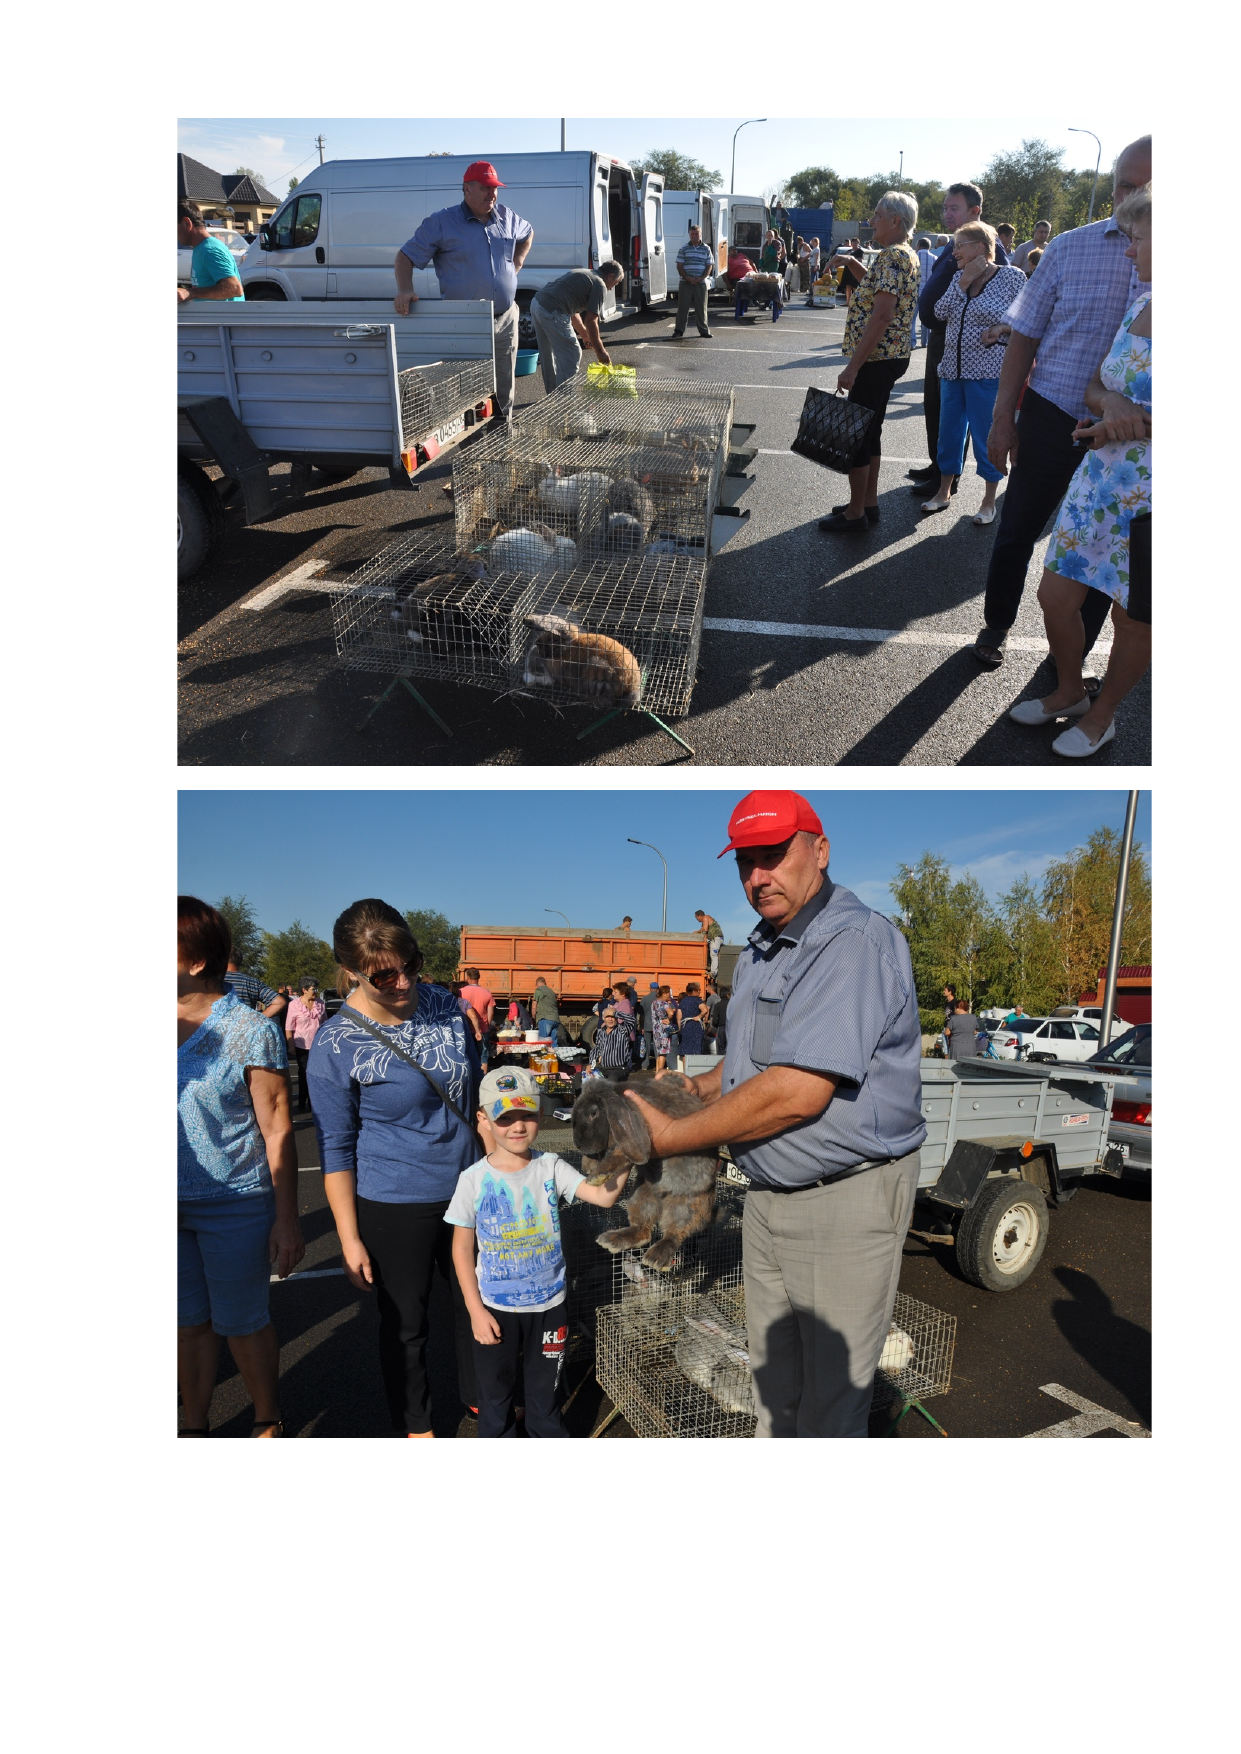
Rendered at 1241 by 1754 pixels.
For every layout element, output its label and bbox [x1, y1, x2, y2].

picture [177, 118, 1152, 766]
picture [177, 790, 1152, 1438]
